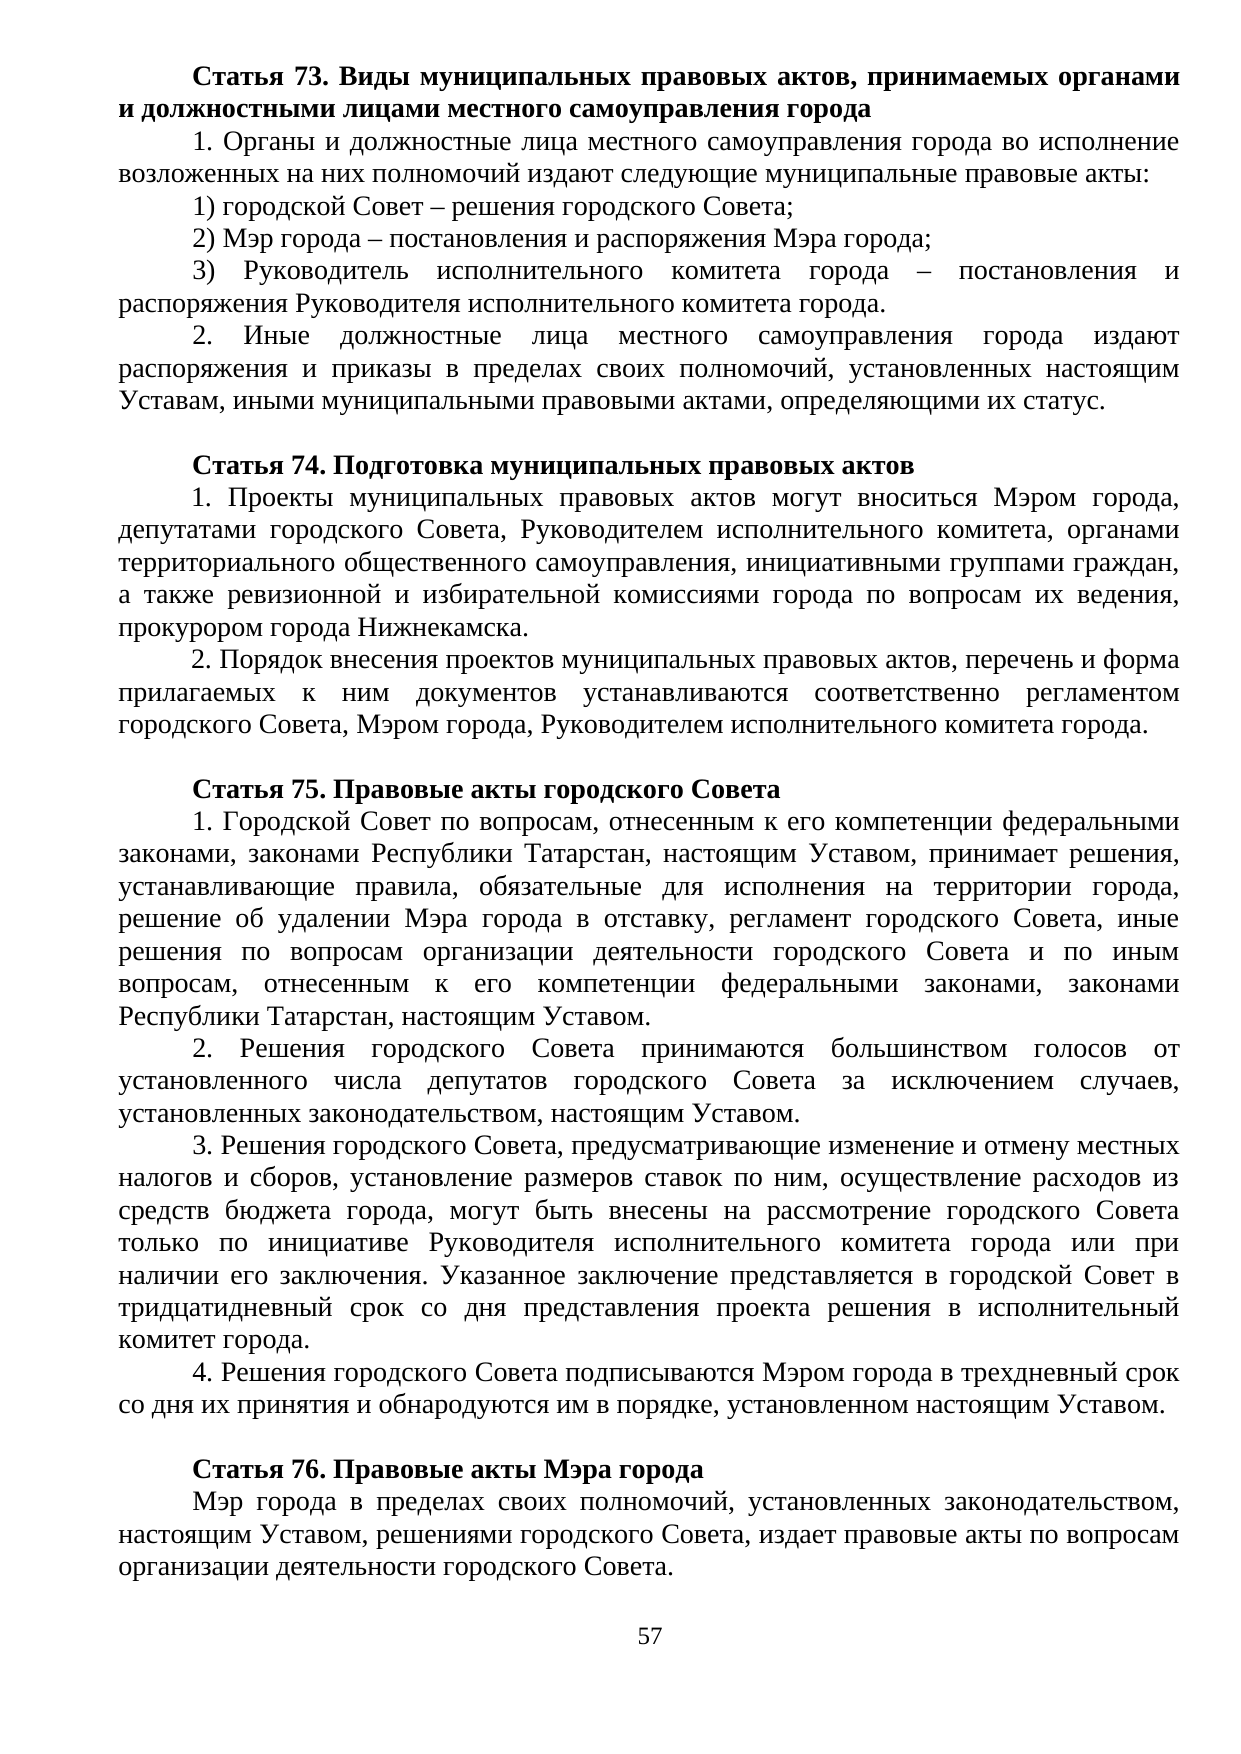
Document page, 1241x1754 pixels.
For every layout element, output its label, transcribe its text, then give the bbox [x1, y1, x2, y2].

text 1) городской Совет – решения городского Совета; [118, 189, 1181, 221]
text 1. Проекты муниципальных правовых актов могут вноситься Мэром города, депутатами городского Совета, Руководителем исполнительного комитета, органами территориального общественного самоуправления, инициативными группами граждан, а также ревизионной и избирательной комиссиями города по вопросам их ведения, прокурором города Нижнекамска. [118, 480, 1181, 642]
subtitle Статья 73. Виды муниципальных правовых актов, принимаемых органами и должностными лицами местного самоуправления города [118, 59, 1181, 124]
text 3) Руководитель исполнительного комитета города – постановления и распоряжения Руководителя исполнительного комитета города. [118, 253, 1181, 318]
text 1. Органы и должностные лица местного самоуправления города во исполнение возложенных на них полномочий издают следующие муниципальные правовые акты: [118, 124, 1181, 189]
subtitle Статья 76. Правовые акты Мэра города [118, 1452, 1181, 1484]
text 2. Порядок внесения проектов муниципальных правовых актов, перечень и форма прилагаемых к ним документов устанавливаются соответственно регламентом городского Совета, Мэром города, Руководителем исполнительного комитета города. [118, 642, 1181, 739]
text 3. Решения городского Совета, предусматривающие изменение и отмену местных налогов и сборов, установление размеров ставок по ним, осуществление расходов из средств бюджета города, могут быть внесены на рассмотрение городского Совета только по инициативе Руководителя исполнительного комитета города или при наличии его заключения. Указанное заключение представляется в городской Совет в тридцатидневный срок со дня представления проекта решения в исполнительный комитет города. [118, 1128, 1181, 1355]
subtitle Статья 74. Подготовка муниципальных правовых актов [118, 448, 1181, 480]
text 2. Иные должностные лица местного самоуправления города издают распоряжения и приказы в пределах своих полномочий, установленных настоящим Уставам, иными муниципальными правовыми актами, определяющими их статус. [118, 318, 1181, 415]
text 1. Городской Совет по вопросам, отнесенным к его компетенции федеральными законами, законами Республики Татарстан, настоящим Уставом, принимает решения, устанавливающие правила, обязательные для исполнения на территории города, решение об удалении Мэра города в отставку, регламент городского Совета, иные решения по вопросам организации деятельности городского Совета и по иным вопросам, отнесенным к его компетенции федеральными законами, законами Республики Татарстан, настоящим Уставом. [118, 804, 1181, 1031]
text 2. Решения городского Совета принимаются большинством голосов от установленного числа депутатов городского Совета за исключением случаев, установленных законодательством, настоящим Уставом. [118, 1031, 1181, 1128]
text 2) Мэр города – постановления и распоряжения Мэра города; [118, 221, 1181, 253]
text Мэр города в пределах своих полномочий, установленных законодательством, настоящим Уставом, решениями городского Совета, издает правовые акты по вопросам организации деятельности городского Совета. [118, 1484, 1181, 1582]
subtitle Статья 75. Правовые акты городского Совета [118, 772, 1181, 804]
text 4. Решения городского Совета подписываются Мэром города в трехдневный срок со дня их принятия и обнародуются им в порядке, установленном настоящим Уставом. [118, 1355, 1181, 1420]
